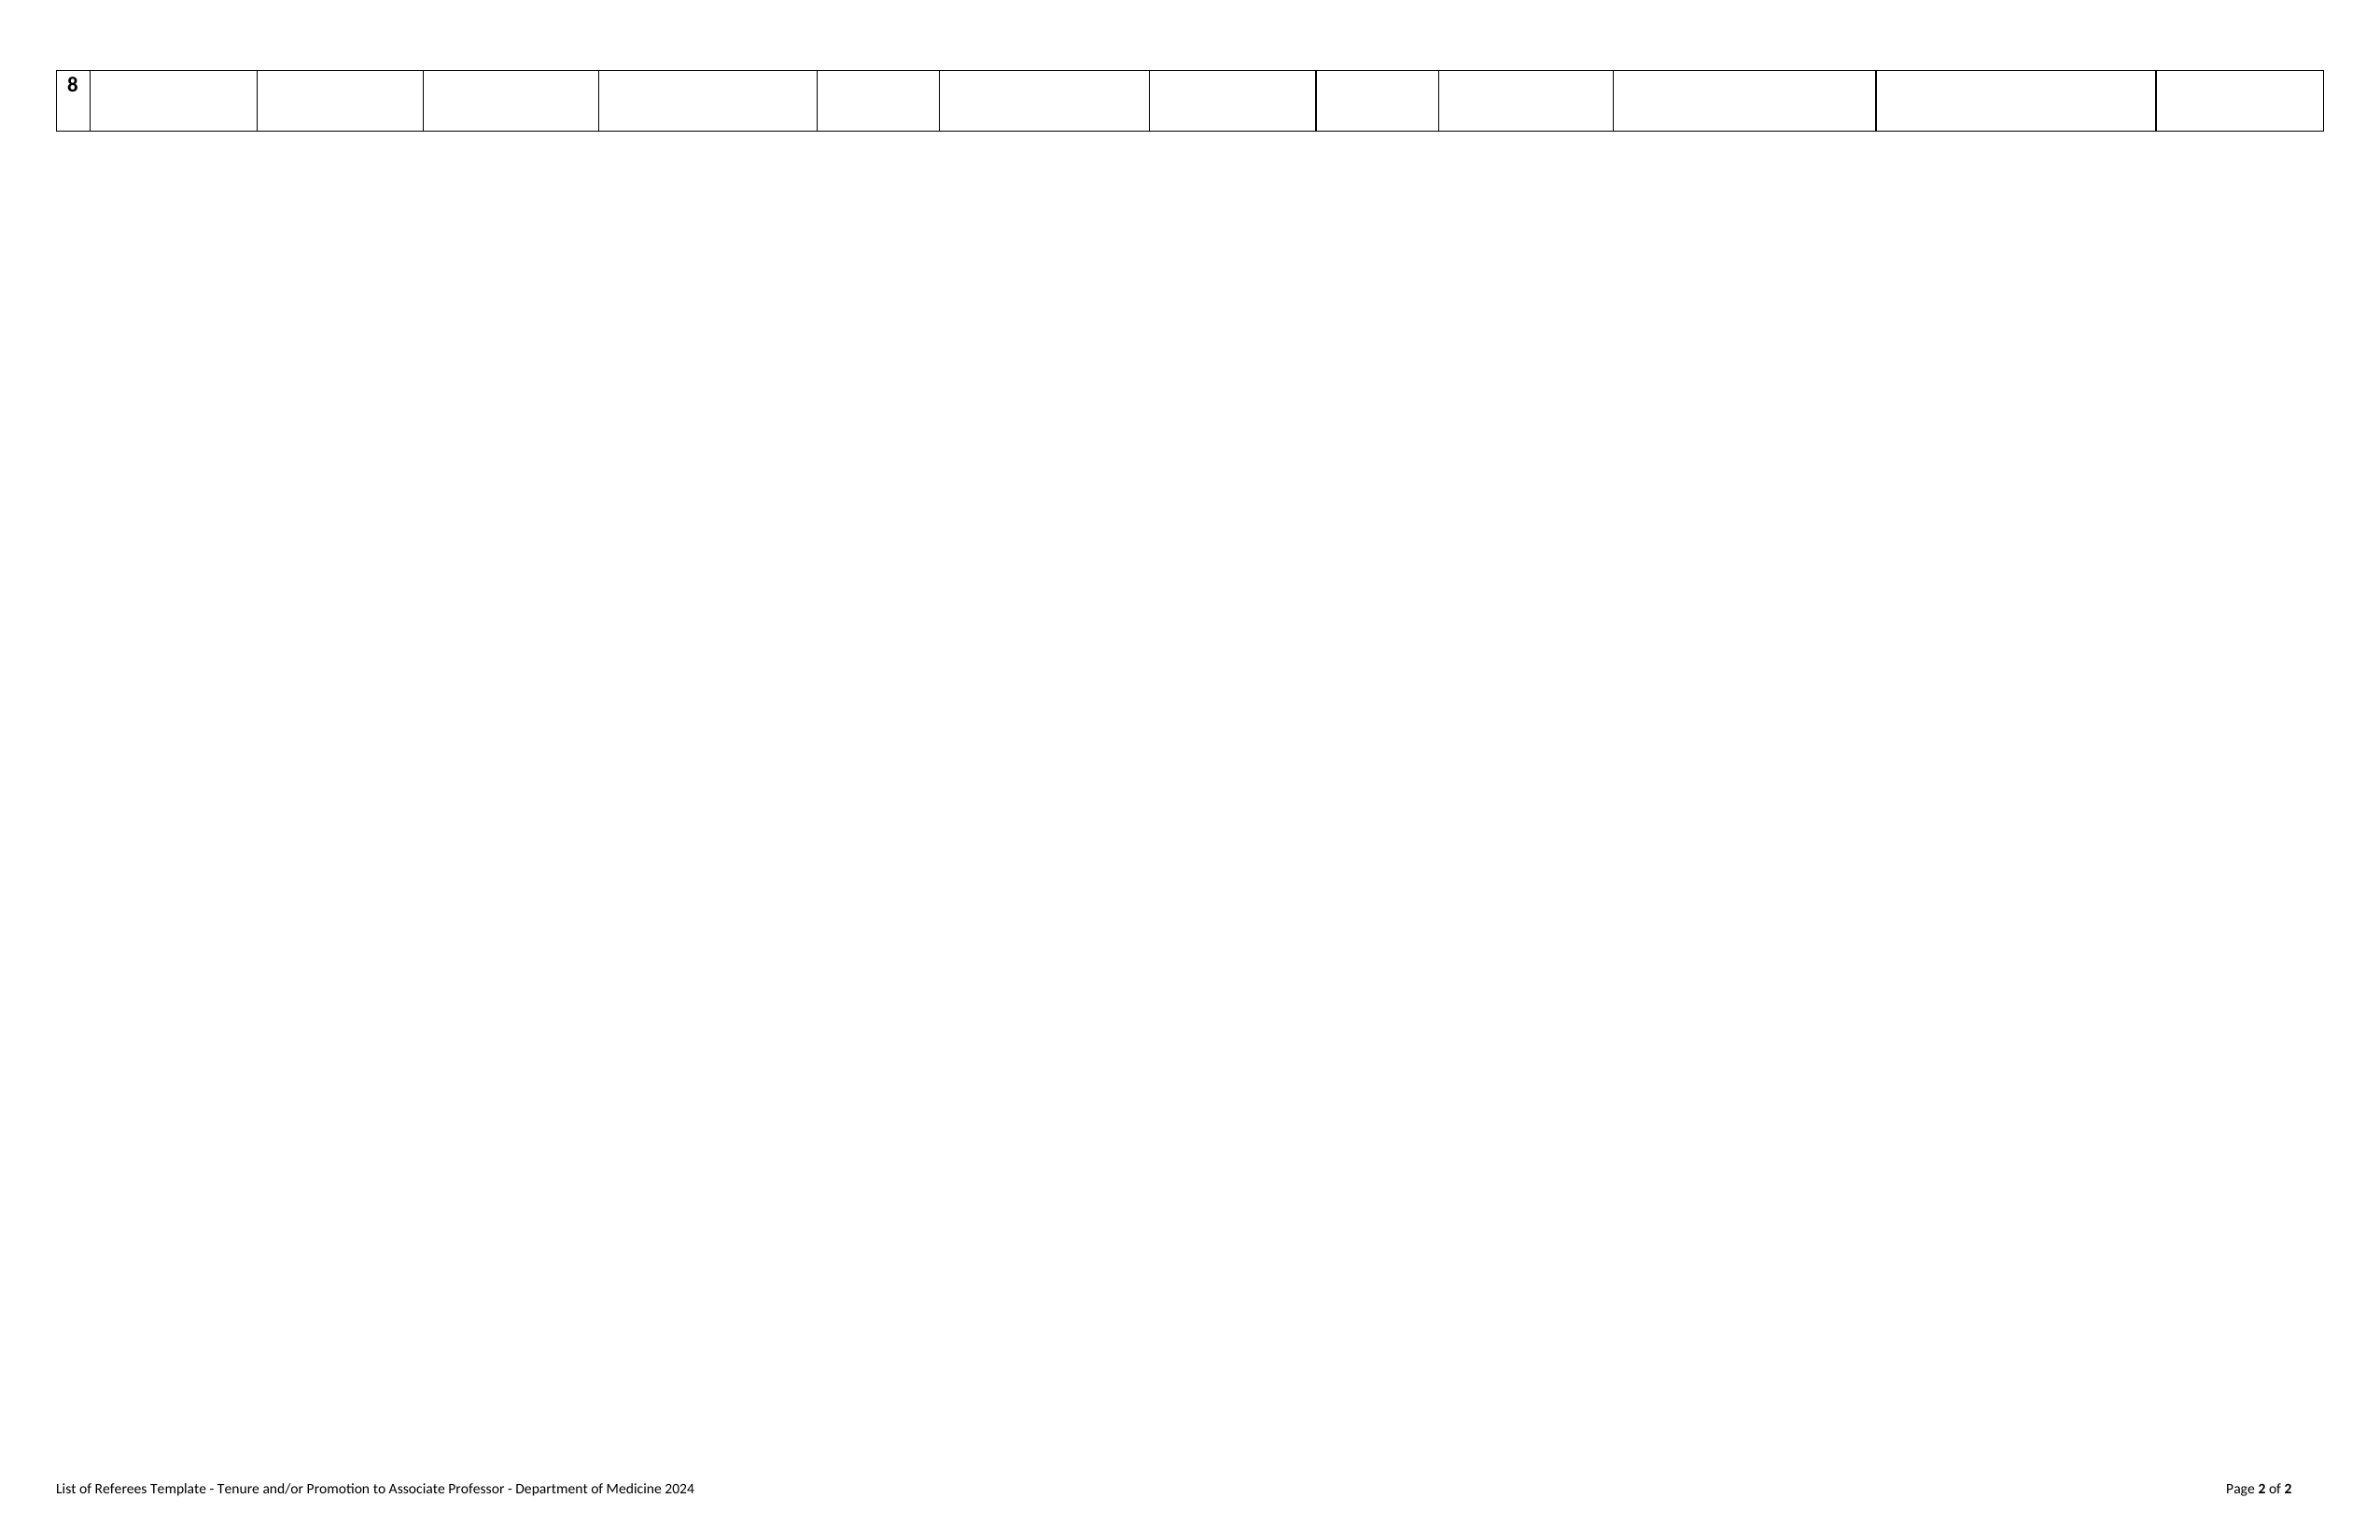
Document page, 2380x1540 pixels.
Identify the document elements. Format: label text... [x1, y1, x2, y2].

table_cell [599, 71, 817, 130]
table_cell [818, 71, 939, 130]
table_cell [258, 71, 423, 130]
table_cell [1877, 71, 2155, 130]
table_cell [91, 71, 257, 130]
table_cell [1150, 71, 1315, 130]
table_cell [424, 71, 598, 130]
table_cell [940, 71, 1149, 130]
table_cell [1439, 71, 1613, 130]
table_cell [2157, 71, 2323, 130]
table_cell [1317, 71, 1438, 130]
table_cell [1614, 71, 1875, 130]
table_cell 8 [57, 71, 90, 130]
